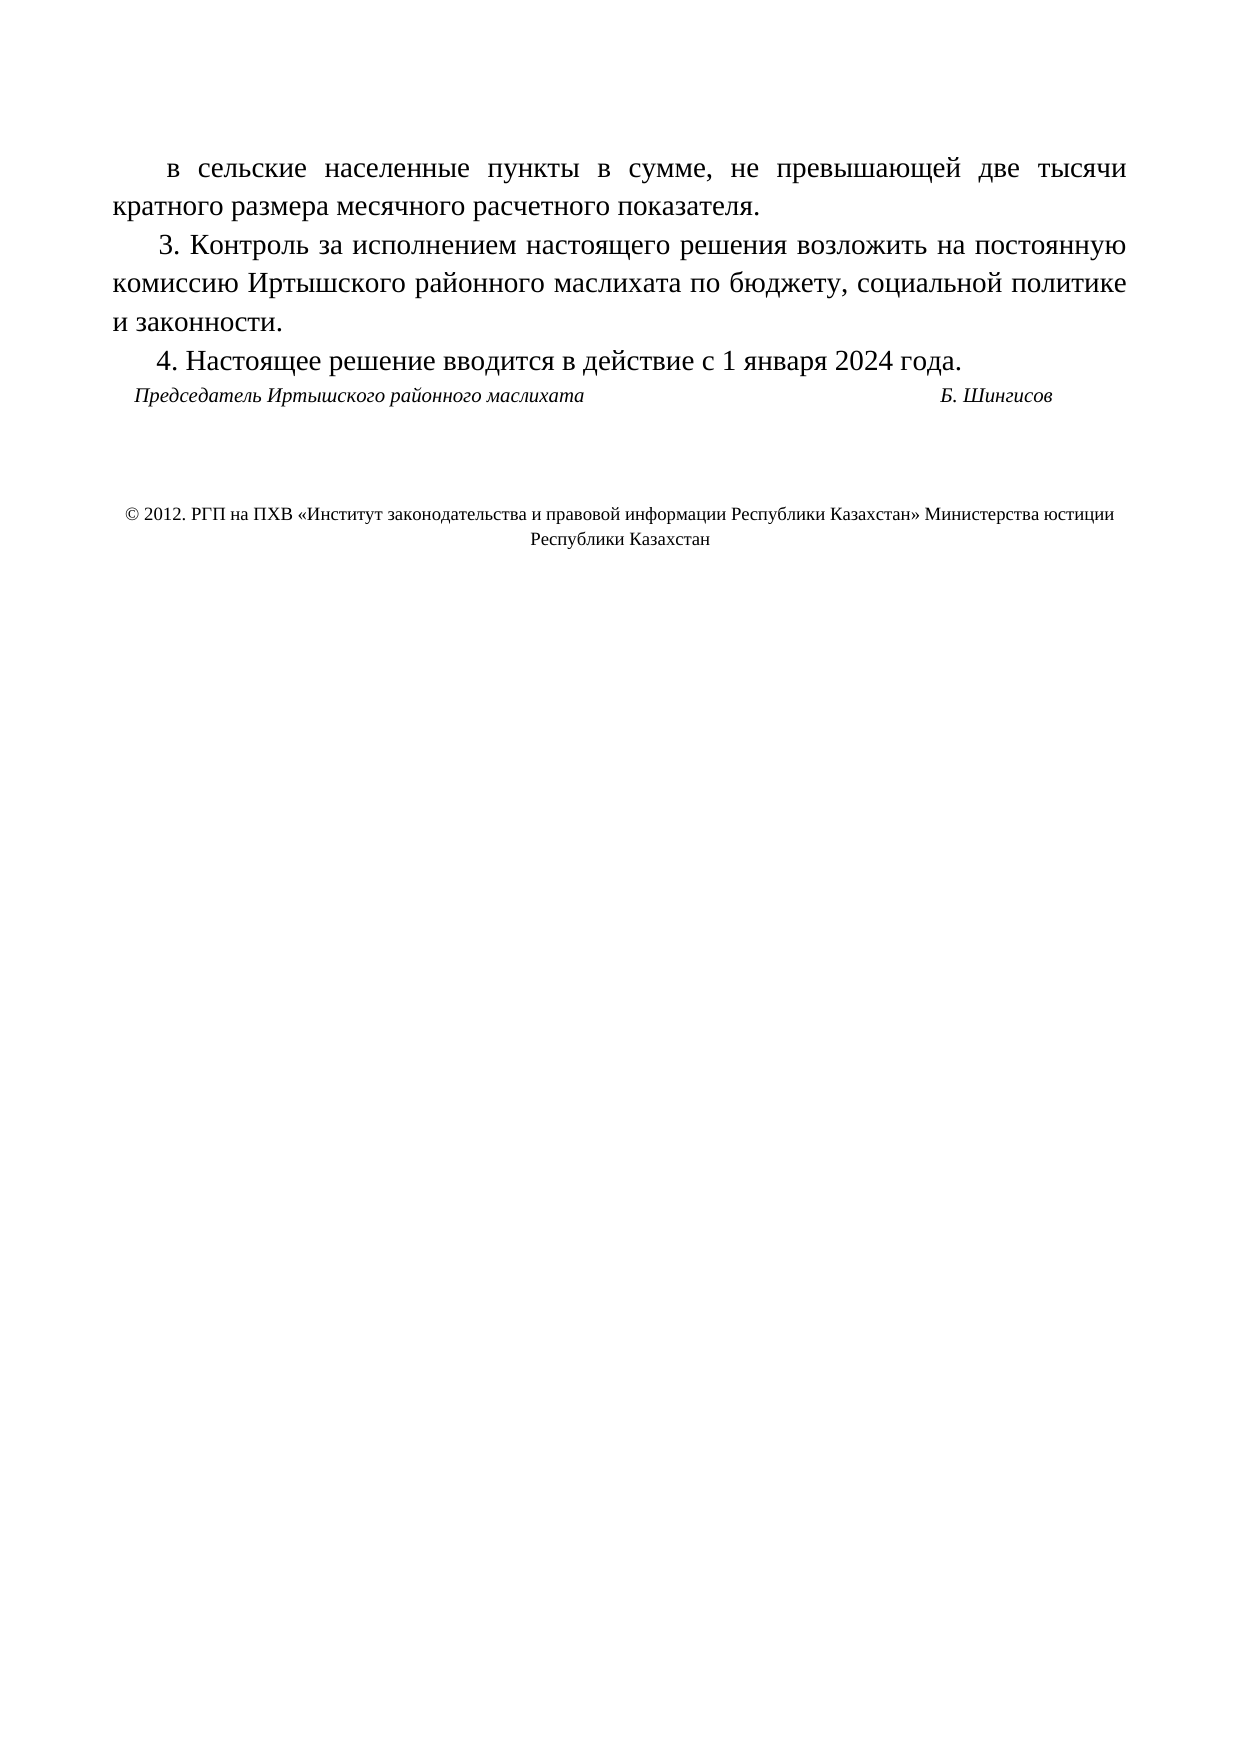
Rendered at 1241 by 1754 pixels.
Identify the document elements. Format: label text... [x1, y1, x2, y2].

text © 2012. РГП на ПХВ «Институт законодательства и правовой информации Республики Казахстан» Министерства юстиции Республики Казахстан [112, 503, 1128, 549]
table_header Б. Шингисов [939, 381, 1240, 412]
text 4. Настоящее решение вводится в действие с 1 января 2024 года. [112, 343, 1128, 376]
text 3. Контроль за исполнением настоящего решения возложить на постоянную комиссию Иртышского районного маслихата по бюджету, социальной политике и законности. [112, 227, 1128, 338]
text в сельские населенные пункты в сумме, не превышающей две тысячи кратного размера месячного расчетного показателя. [112, 150, 1128, 222]
table_header Председатель Иртышского районного маслихата [101, 381, 939, 412]
